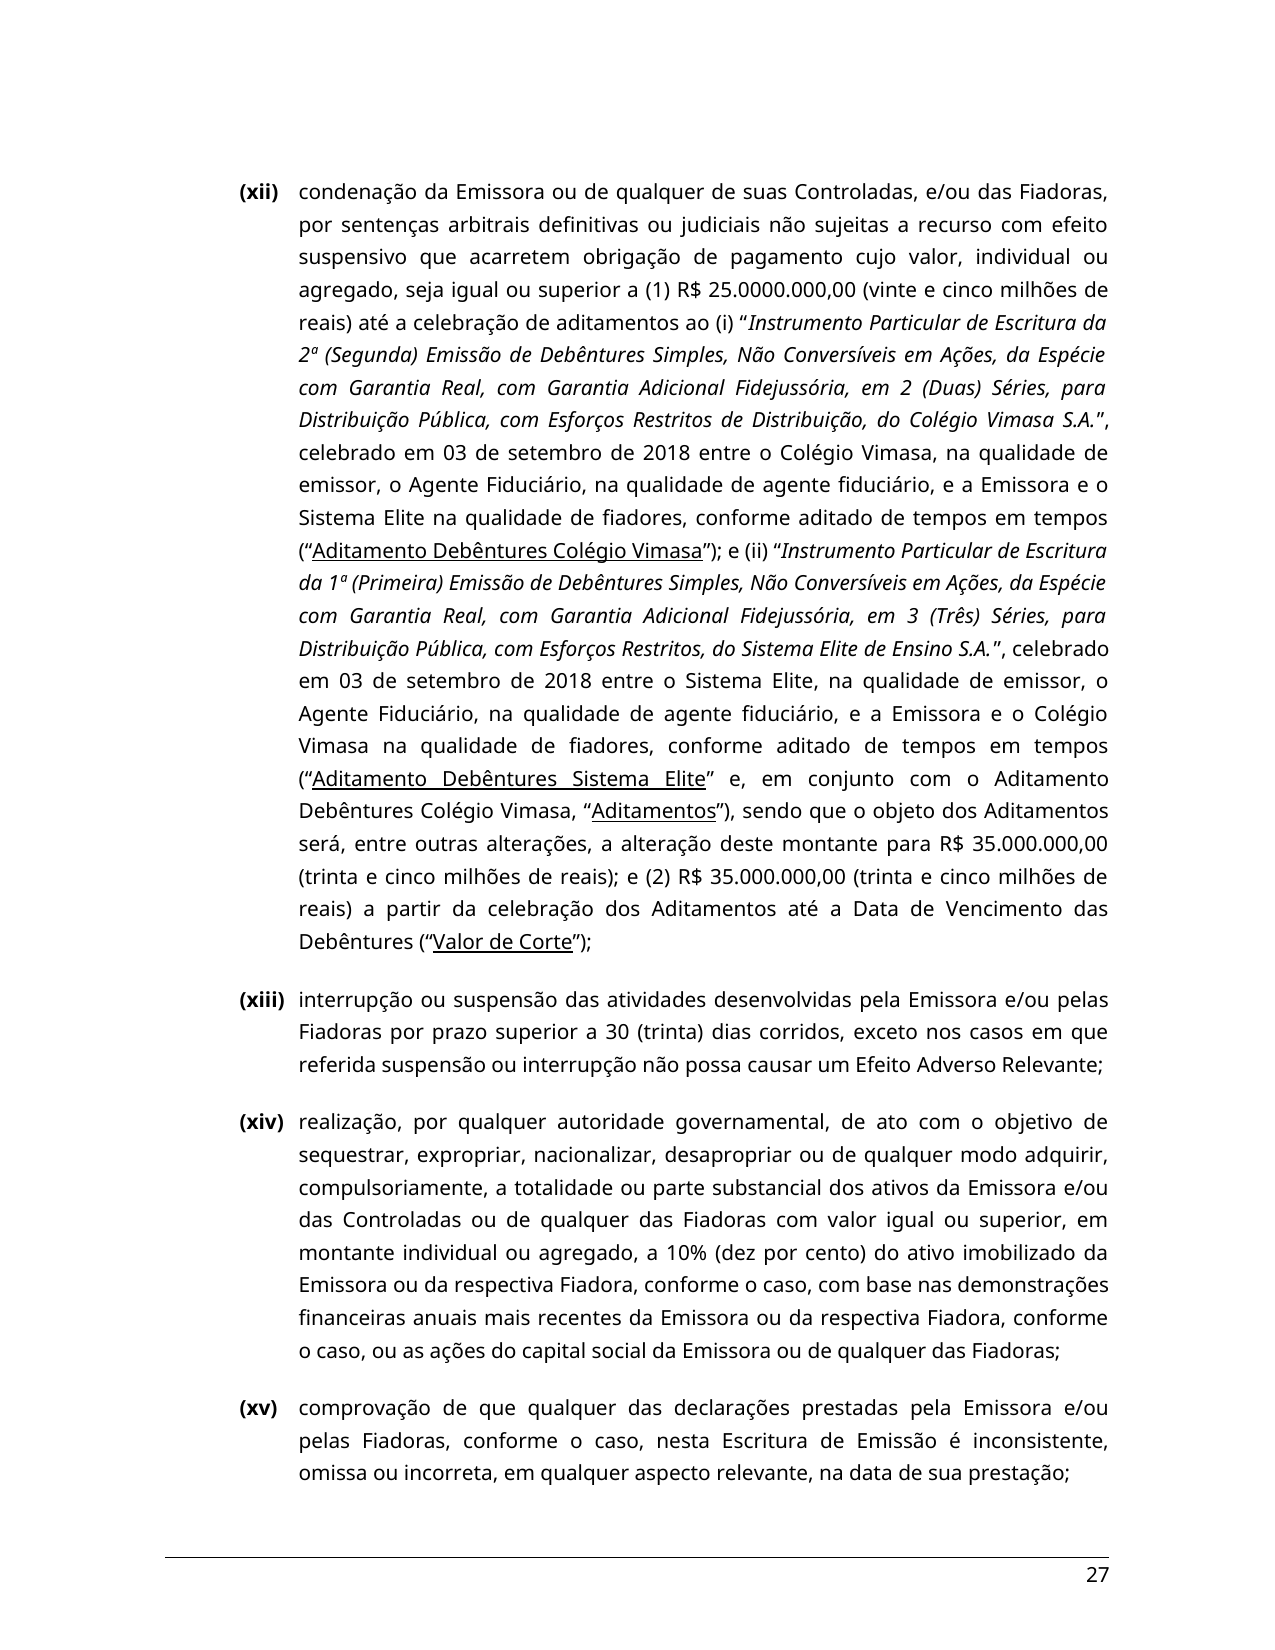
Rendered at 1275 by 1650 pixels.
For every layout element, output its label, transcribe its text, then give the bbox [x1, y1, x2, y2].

list realização, por qualquer autoridade governamental, de ato com o objetivo de sequestrar, expropriar, nacionalizar, desapropriar ou de qualquer modo adquirir, compulsoriamente, a totalidade ou parte substancial dos ativos da Emissora e/ou das Controladas ou de qualquer das Fiadoras com valor igual ou superior, em montante individual ou agregado, a 10% (dez por cento) do ativo imobilizado da Emissora ou da respectiva Fiadora, conforme o caso, com base nas demonstrações financeiras anuais mais recentes da Emissora ou da respectiva Fiadora, conforme o caso, ou as ações do capital social da Emissora ou de qualquer das Fiadoras; [239, 1107, 1109, 1364]
list condenação da Emissora ou de qualquer de suas Controladas, e/ou das Fiadoras, por sentenças arbitrais definitivas ou judiciais não sujeitas a recurso com efeito suspensivo que acarretem obrigação de pagamento cujo valor, individual ou agregado, seja igual ou superior a (1) R$ 25.0000.000,00 (vinte e cinco milhões de reais) até a celebração de aditamentos ao (i) “Instrumento Particular de Escritura da 2ª (Segunda) Emissão de Debêntures Simples, Não Conversíveis em Ações, da Espécie com Garantia Real, com Garantia Adicional Fidejussória, em 2 (Duas) Séries, para Distribuição Pública, com Esforços Restritos de Distribuição, do Colégio Vimasa S.A.”, celebrado em 03 de setembro de 2018 entre o Colégio Vimasa, na qualidade de emissor, o Agente Fiduciário, na qualidade de agente fiduciário, e a Emissora e o Sistema Elite na qualidade de fiadores, conforme aditado de tempos em tempos (“Aditamento Debêntures Colégio Vimasa”); e (ii) “Instrumento Particular de Escritura da 1ª (Primeira) Emissão de Debêntures Simples, Não Conversíveis em Ações, da Espécie com Garantia Real, com Garantia Adicional Fidejussória, em 3 (Três) Séries, para Distribuição Pública, com Esforços Restritos, do Sistema Elite de Ensino S.A.”, celebrado em 03 de setembro de 2018 entre o Sistema Elite, na qualidade de emissor, o Agente Fiduciário, na qualidade de agente fiduciário, e a Emissora e o Colégio Vimasa na qualidade de fiadores, conforme aditado de tempos em tempos (“Aditamento Debêntures Sistema Elite” e, em conjunto com o Aditamento Debêntures Colégio Vimasa, “Aditamentos”), sendo que o objeto dos Aditamentos será, entre outras alterações, a alteração deste montante para R$ 35.000.000,00 (trinta e cinco milhões de reais); e (2) R$ 35.000.000,00 (trinta e cinco milhões de reais) a partir da celebração dos Aditamentos até a Data de Vencimento das Debêntures (“Valor de Corte”); [239, 177, 1109, 956]
list interrupção ou suspensão das atividades desenvolvidas pela Emissora e/ou pelas Fiadoras por prazo superior a 30 (trinta) dias corridos, exceto nos casos em que referida suspensão ou interrupção não possa causar um Efeito Adverso Relevante; [239, 985, 1109, 1078]
list comprovação de que qualquer das declarações prestadas pela Emissora e/ou pelas Fiadoras, conforme o caso, nesta Escritura de Emissão é inconsistente, omissa ou incorreta, em qualquer aspecto relevante, na data de sua prestação; [239, 1393, 1109, 1487]
